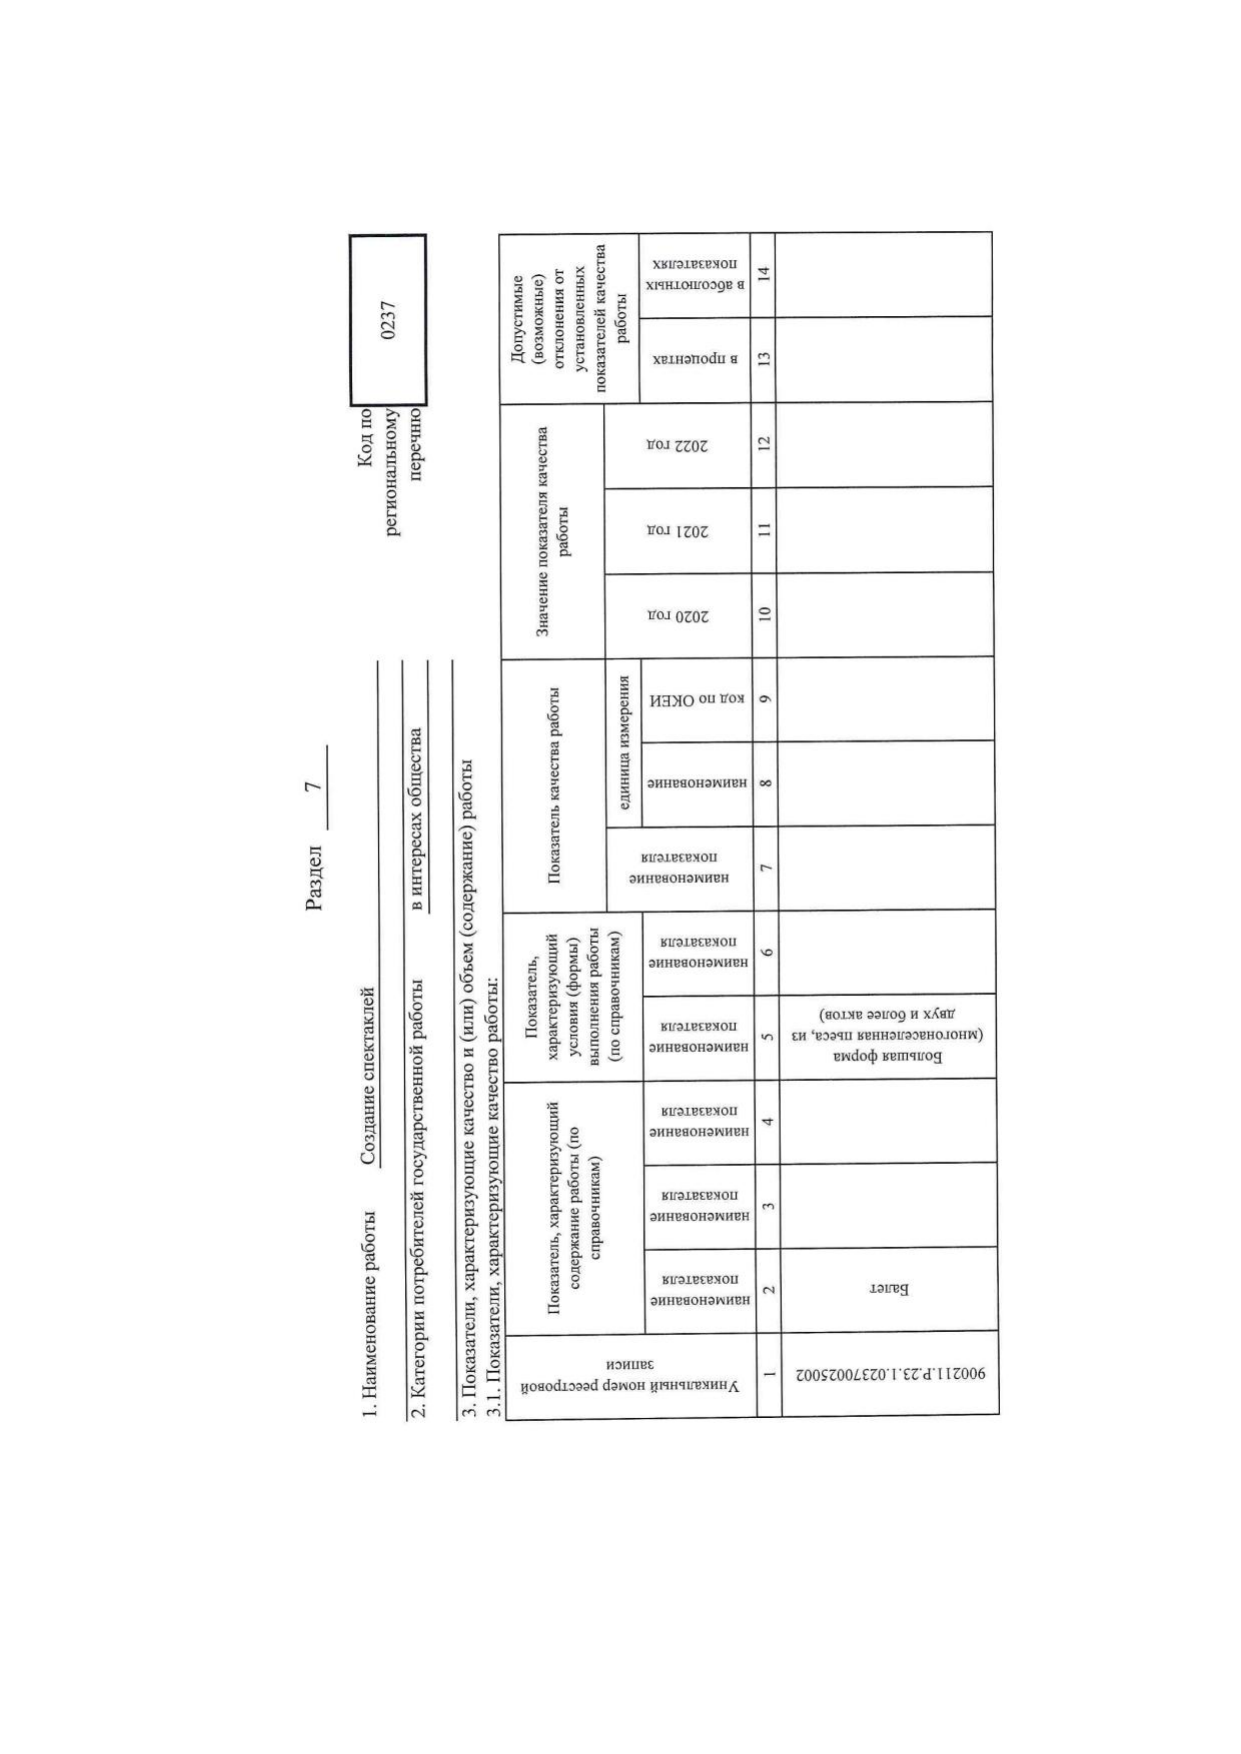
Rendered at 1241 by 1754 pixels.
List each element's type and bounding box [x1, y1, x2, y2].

picture [177, 118, 1152, 1497]
